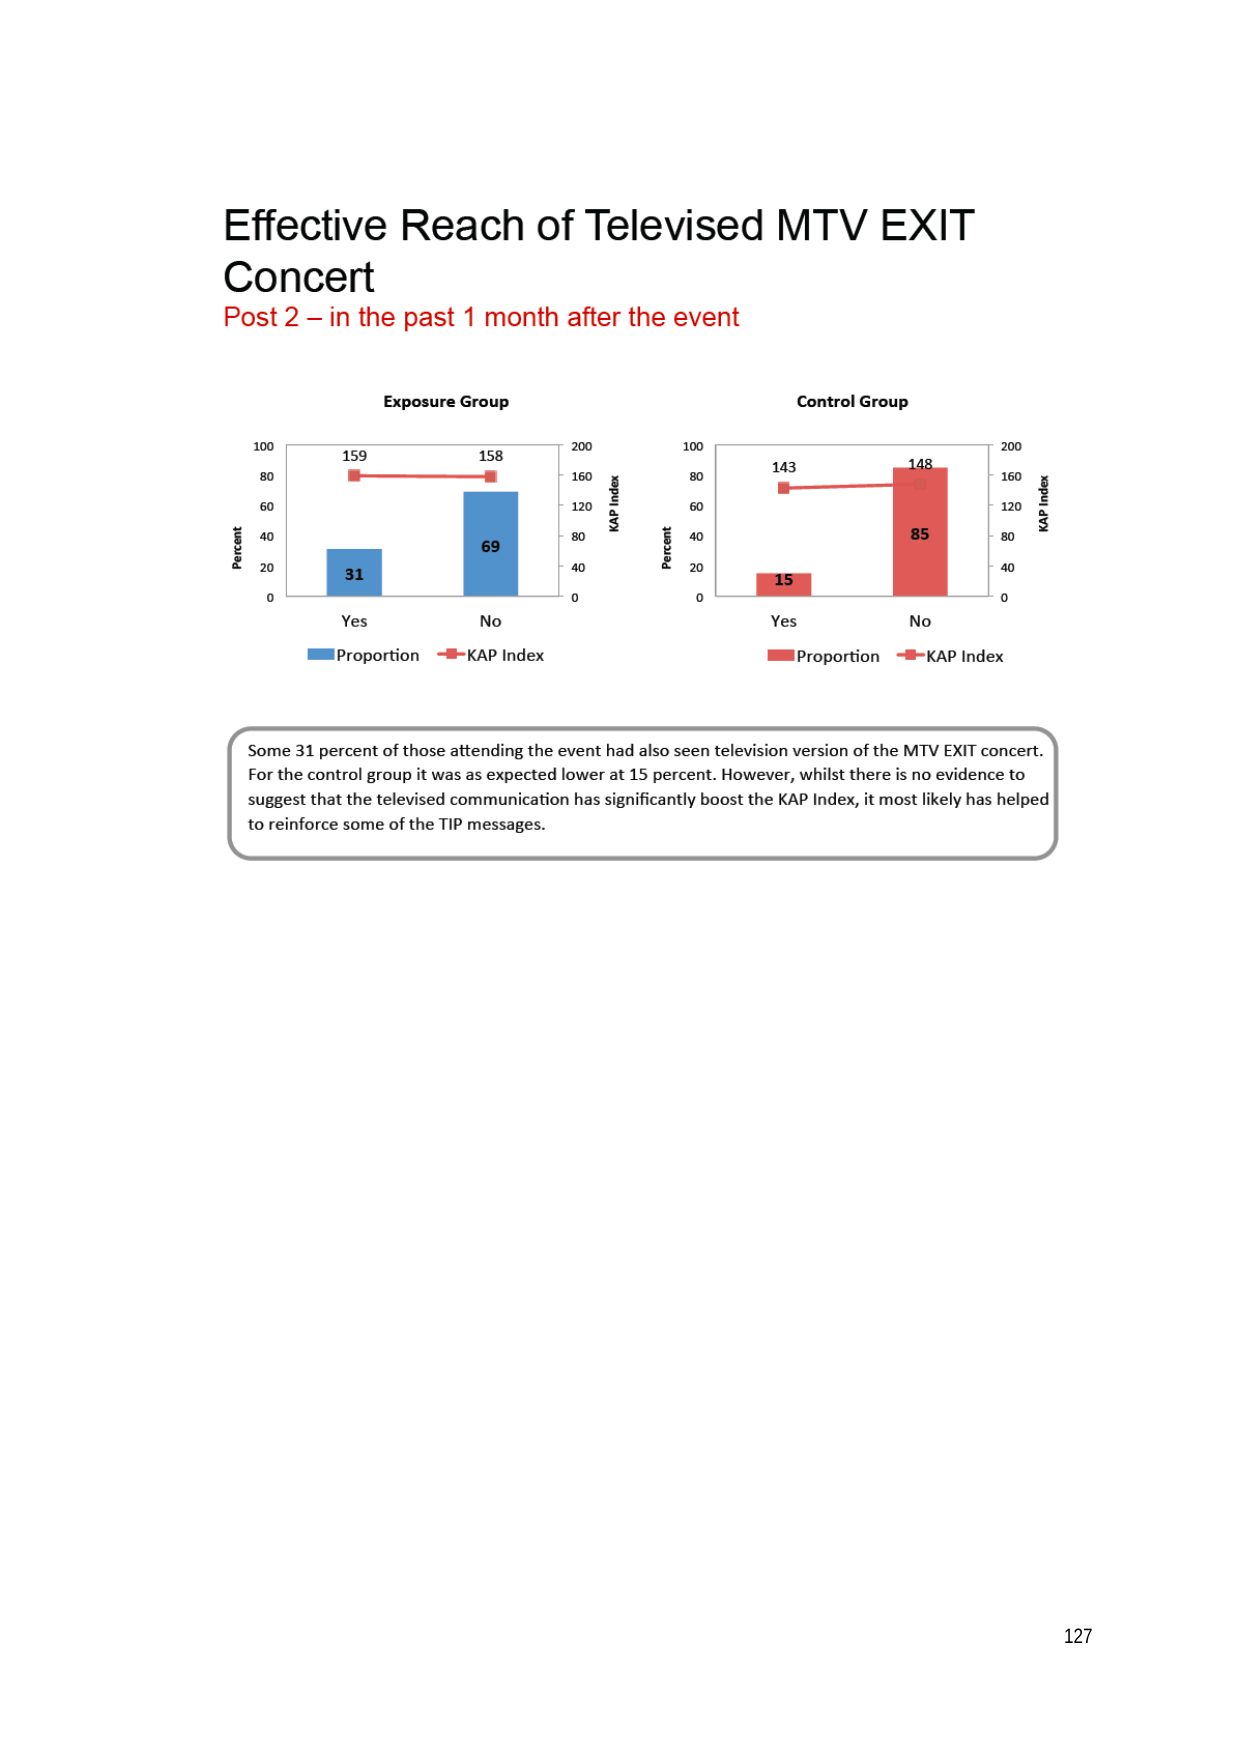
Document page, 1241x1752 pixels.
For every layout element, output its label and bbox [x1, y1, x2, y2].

picture [203, 205, 1066, 865]
